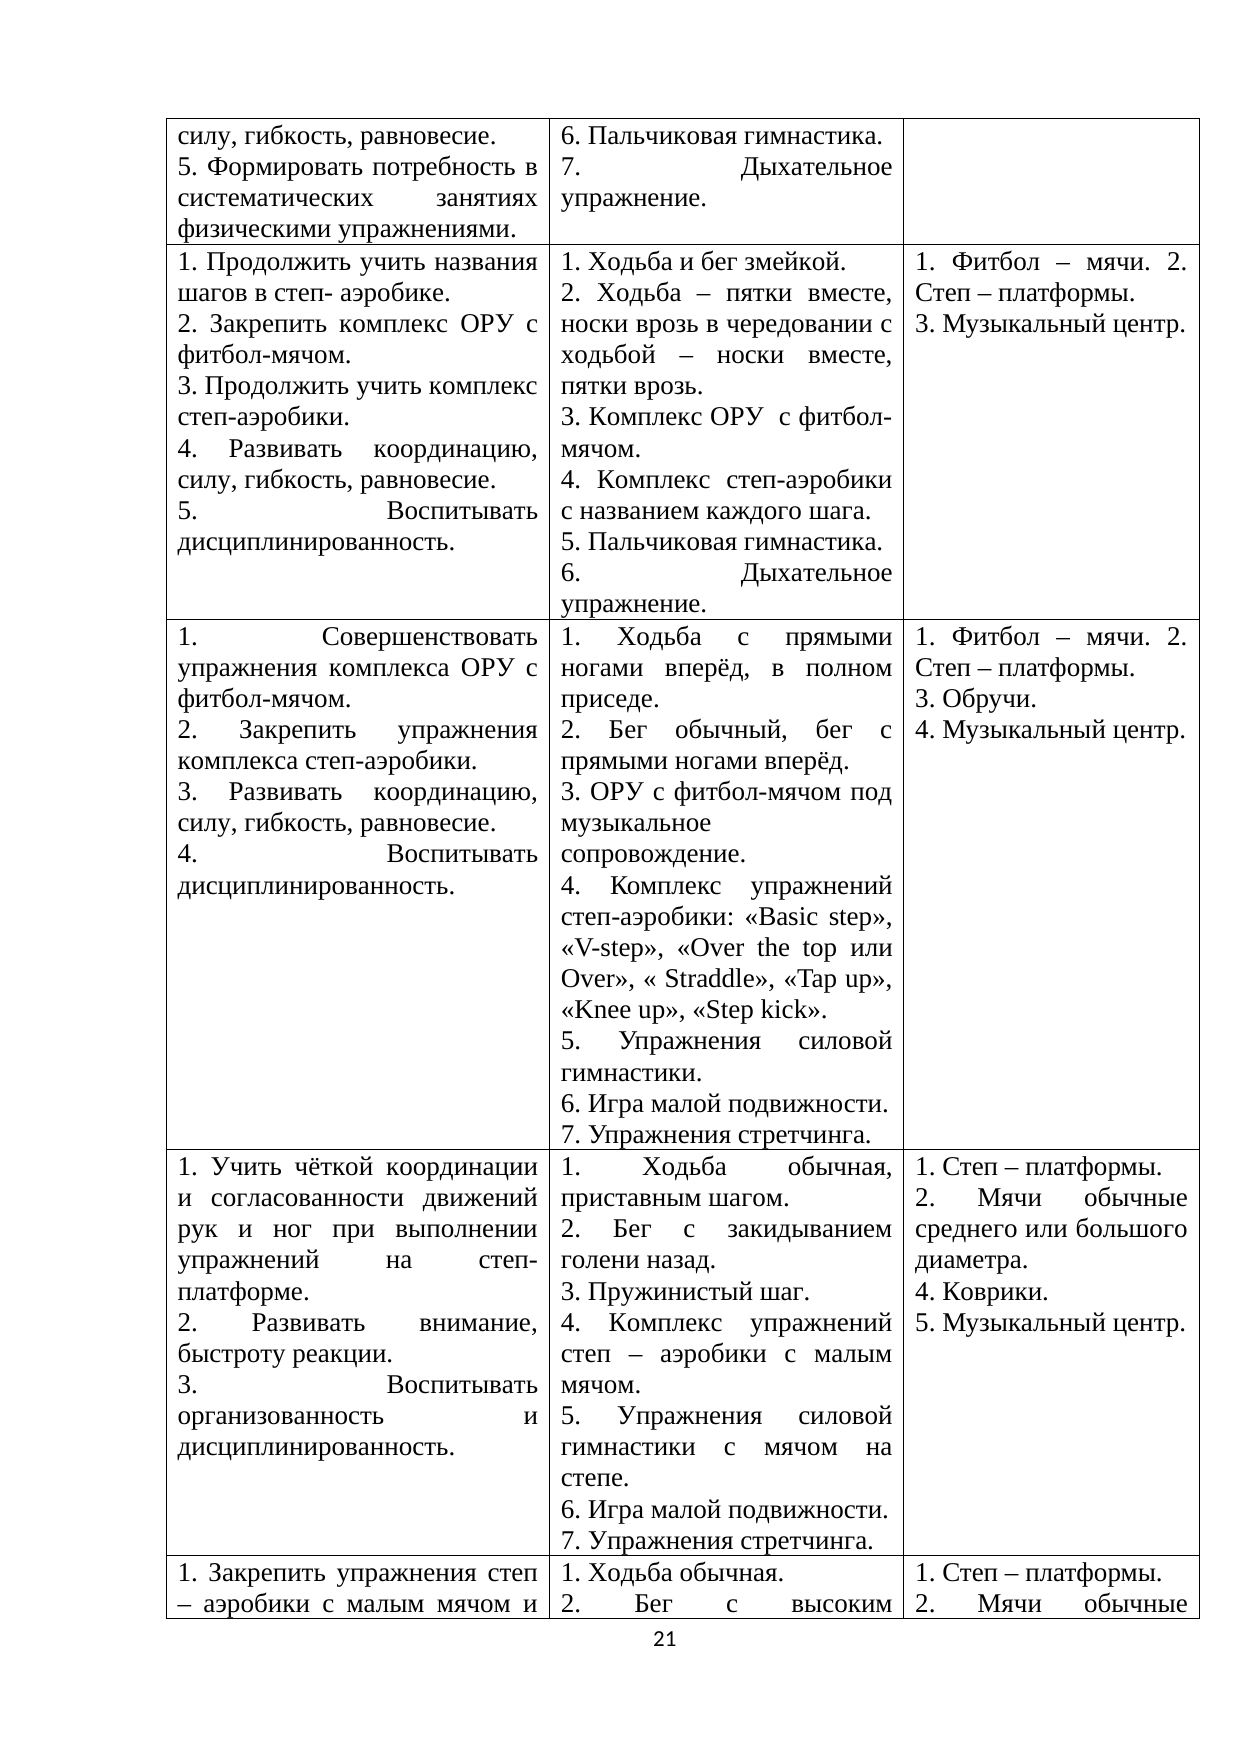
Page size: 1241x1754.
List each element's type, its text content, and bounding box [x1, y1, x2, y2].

table_cell 1. Ходьба обычная, приставным шагом. 2. Бег с закидыванием голени назад. 3. Пружинистый шаг. 4. Комплекс упражнений степ – аэробики с малым мячом. 5. Упражнения силовой гимнастики с мячом на степе. 6. Игра малой подвижности. 7. Упражнения стретчинга. [550, 1150, 903, 1555]
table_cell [550, 119, 903, 244]
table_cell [904, 119, 1199, 244]
table_cell 1. Степ – платформы. 2. Мячи обычные среднего или большого диаметра. 4. Коврики. 5. Музыкальный центр. [904, 1150, 1199, 1555]
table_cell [550, 1556, 903, 1618]
table_cell 1. Совершенствовать упражнения комплекса ОРУ с фитбол-мячом. 2. Закрепить упражнения комплекса степ-аэробики. 3. Развивать координацию, силу, гибкость, равновесие. 4. Воспитывать дисциплинированность. [167, 620, 549, 1149]
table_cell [167, 1556, 549, 1618]
table_cell 1. Продолжить учить названия шагов в степ- аэробике. 2. Закрепить комплекс ОРУ с фитбол-мячом. 3. Продолжить учить комплекс степ-аэробики. 4. Развивать координацию, силу, гибкость, равновесие. 5. Воспитывать дисциплинированность. [167, 245, 549, 618]
table_cell 1. Учить чёткой координации и согласованности движений рук и ног при выполнении упражнений на степ- платформе. 2. Развивать внимание, быстроту реакции. 3. Воспитывать организованность и дисциплинированность. [167, 1150, 549, 1555]
table_cell 1. Фитбол – мячи. 2. Степ – платформы. 3. Музыкальный центр. [904, 245, 1199, 618]
table_cell 1. Ходьба и бег змейкой. 2. Ходьба – пятки вместе, носки врозь в чередовании с ходьбой – носки вместе, пятки врозь. 3. Комплекс ОРУ с фитбол-мячом. 4. Комплекс степ-аэробики с названием каждого шага. 5. Пальчиковая гимнастика. 6. Дыхательное упражнение. [550, 245, 903, 618]
table_cell 1. Фитбол – мячи. 2. Степ – платформы. 3. Обручи. 4. Музыкальный центр. [904, 620, 1199, 1149]
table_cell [904, 1556, 1199, 1618]
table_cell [167, 119, 549, 244]
table_cell 1. Ходьба с прямыми ногами вперёд, в полном приседе. 2. Бег обычный, бег с прямыми ногами вперёд. 3. ОРУ с фитбол-мячом под музыкальное сопровождение. 4. Комплекс упражнений степ-аэробики: «Basic step», «V-step», «Over the top или Over», « Straddle», «Tap up», «Knee up», «Step kick». 5. Упражнения силовой гимнастики. 6. Игра малой подвижности. 7. Упражнения стретчинга. [550, 620, 903, 1149]
